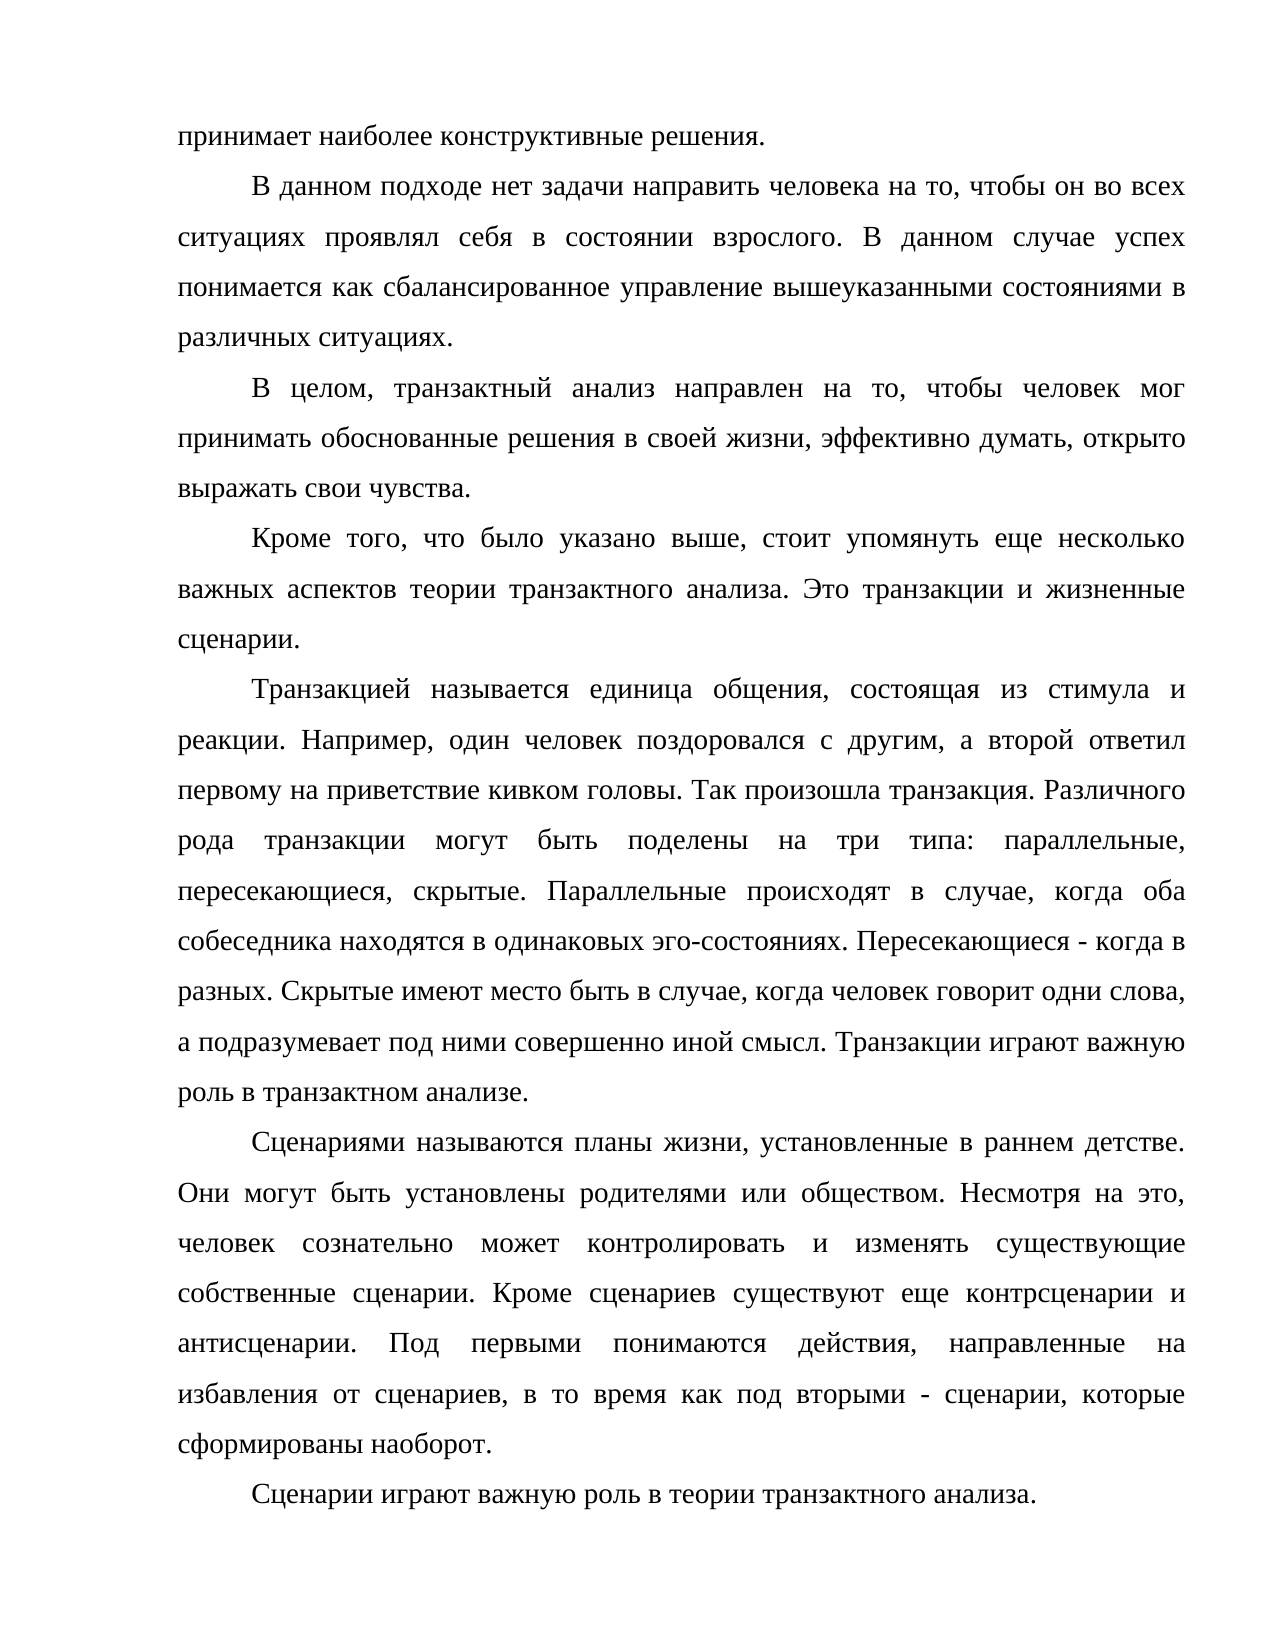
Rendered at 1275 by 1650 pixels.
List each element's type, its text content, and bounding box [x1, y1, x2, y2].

text В данном подходе нет задачи направить человека на то, чтобы он во всех ситуациях проявлял себя в состоянии взрослого. В данном случае успех понимается как сбалансированное управление вышеуказанными состояниями в различных ситуациях. [177, 168, 1186, 353]
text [177, 118, 1186, 152]
text Транзакцией называется единица общения, состоящая из стимула и реакции. Например, один человек поздоровался с другим, а второй ответил первому на приветствие кивком головы. Так произошла транзакция. Различного рода транзакции могут быть поделены на три типа: параллельные, пересекающиеся, скрытые. Параллельные происходят в случае, когда оба собеседника находятся в одинаковых эго-состояниях. Пересекающиеся - когда в разных. Скрытые имеют место быть в случае, когда человек говорит одни слова, а подразумевает под ними совершенно иной смысл. Транзакции играют важную роль в транзактном анализе. [177, 672, 1186, 1108]
text В целом, транзактный анализ направлен на то, чтобы человек мог принимать обоснованные решения в своей жизни, эффективно думать, открыто выражать свои чувства. [177, 370, 1186, 504]
text Сценариями называются планы жизни, установленные в раннем детстве. Они могут быть установлены родителями или обществом. Несмотря на это, человек сознательно может контролировать и изменять существующие собственные сценарии. Кроме сценариев существуют еще контрсценарии и антисценарии. Под первыми понимаются действия, направленные на избавления от сценариев, в то время как под вторыми - сценарии, которые сформированы наоборот. [177, 1124, 1186, 1460]
text Сценарии играют важную роль в теории транзактного анализа. [177, 1477, 1186, 1510]
text Кроме того, что было указано выше, стоит упомянуть еще несколько важных аспектов теории транзактного анализа. Это транзакции и жизненные сценарии. [177, 521, 1186, 655]
